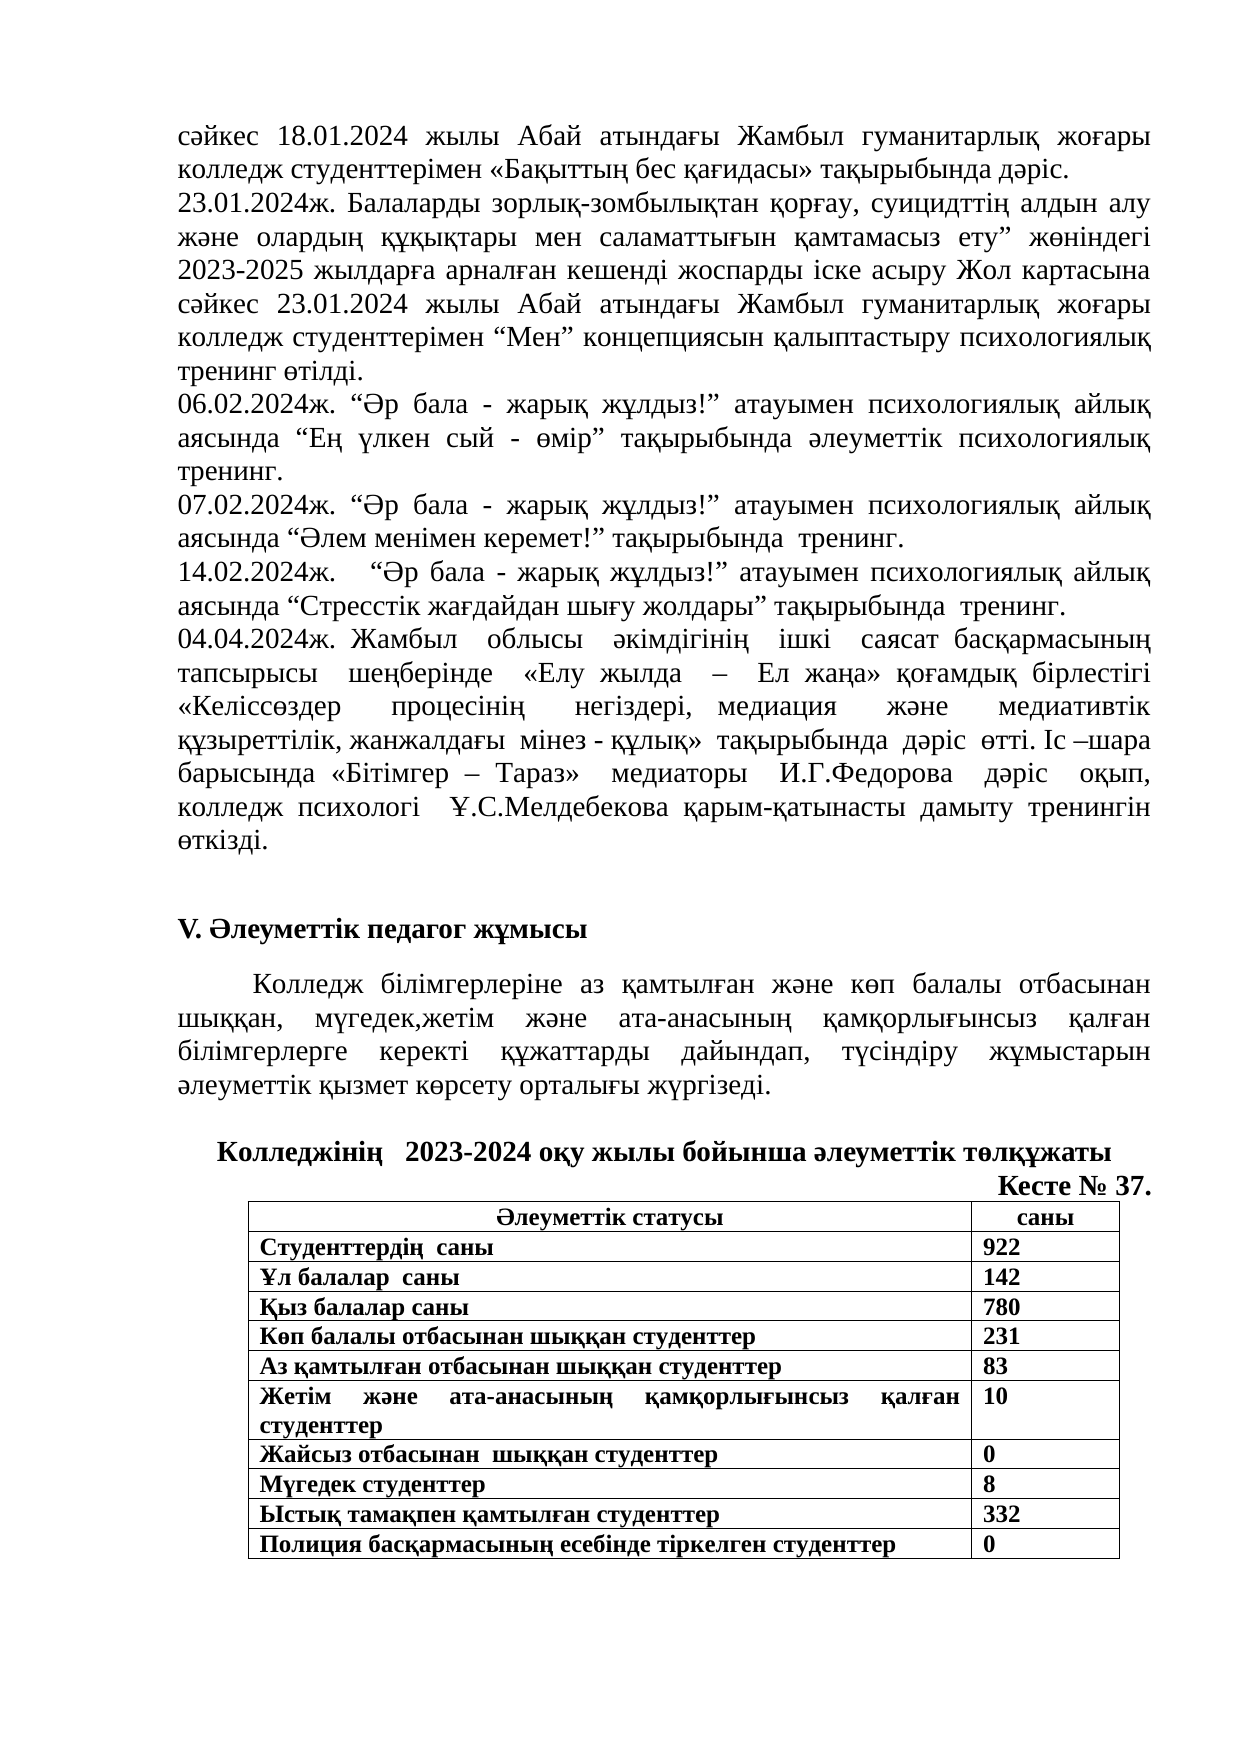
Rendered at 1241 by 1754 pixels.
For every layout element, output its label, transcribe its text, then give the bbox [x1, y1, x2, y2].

text 14.02.2024ж. “Әр бала - жарық жұлдыз!” атауымен психологиялық айлық аясында “Стресстік жағдайдан шығу жолдары” тақырыбында тренинг. [177, 554, 1152, 621]
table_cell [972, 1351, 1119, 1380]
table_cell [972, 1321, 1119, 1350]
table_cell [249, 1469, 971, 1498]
text V. Әлеуметтік педагог жұмысы [177, 911, 1152, 945]
text Колледж білімгерлеріне аз қамтылған және көп балалы отбасынан шыққан, мүгедек,жетім және ата-анасының қамқорлығынсыз қалған білімгерлерге керекті құжаттарды дайындап, түсіндіру жұмыстарын әлеуметтік қызмет көрсету орталығы жүргізеді. [177, 966, 1152, 1101]
text 07.02.2024ж. “Әр бала - жарық жұлдыз!” атауымен психологиялық айлық аясында “Әлем менімен керемет!” тақырыбында тренинг. [177, 487, 1152, 554]
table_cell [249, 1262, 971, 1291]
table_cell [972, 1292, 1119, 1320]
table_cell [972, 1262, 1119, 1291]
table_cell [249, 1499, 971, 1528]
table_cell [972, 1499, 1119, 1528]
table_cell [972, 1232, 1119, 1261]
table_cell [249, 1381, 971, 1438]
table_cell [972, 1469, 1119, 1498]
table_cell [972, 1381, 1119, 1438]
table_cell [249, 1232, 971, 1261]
text 04.04.2024ж. Жамбыл облысы әкімдігінің ішкі саясат басқармасының тапсырысы шеңберінде «Елу жылда – Ел жаңа» қоғамдық бірлестігі «Келіссөздер процесінің негіздері, медиация және медиативтік құзыреттілік, жанжалдағы мінез - құлық» тақырыбында дәріс өтті. Іс –шара барысында «Бітімгер – Тараз» медиаторы И.Г.Федорова дәріс оқып, колледж психологі Ұ.С.Мелдебекова қарым-қатынасты дамыту тренингін өткізді. [177, 621, 1152, 856]
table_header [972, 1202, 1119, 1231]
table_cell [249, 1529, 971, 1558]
text Кесте № 37. [177, 1168, 1152, 1201]
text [177, 118, 1152, 185]
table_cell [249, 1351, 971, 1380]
text Колледжінің 2023-2024 оқу жылы бойынша әлеуметтік төлқұжаты [177, 1134, 1152, 1168]
text 23.01.2024ж. Балаларды зорлық-зомбылықтан қорғау, суицидттің алдын алу және олардың құқықтары мен саламаттығын қамтамасыз ету” жөніндегі 2023-2025 жылдарға арналған кешенді жоспарды іске асыру Жол картасына сәйкес 23.01.2024 жылы Абай атындағы Жамбыл гуманитарлық жоғары колледж студенттерімен “Мен” концепциясын қалыптастыру психологиялық тренинг өтілді. [177, 185, 1152, 386]
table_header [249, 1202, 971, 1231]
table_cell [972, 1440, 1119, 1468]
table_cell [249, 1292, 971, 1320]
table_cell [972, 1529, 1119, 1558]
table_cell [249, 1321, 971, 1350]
text 06.02.2024ж. “Әр бала - жарық жұлдыз!” атауымен психологиялық айлық аясында “Ең үлкен сый - өмір” тақырыбында әлеуметтік психологиялық тренинг. [177, 386, 1152, 487]
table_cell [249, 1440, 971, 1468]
